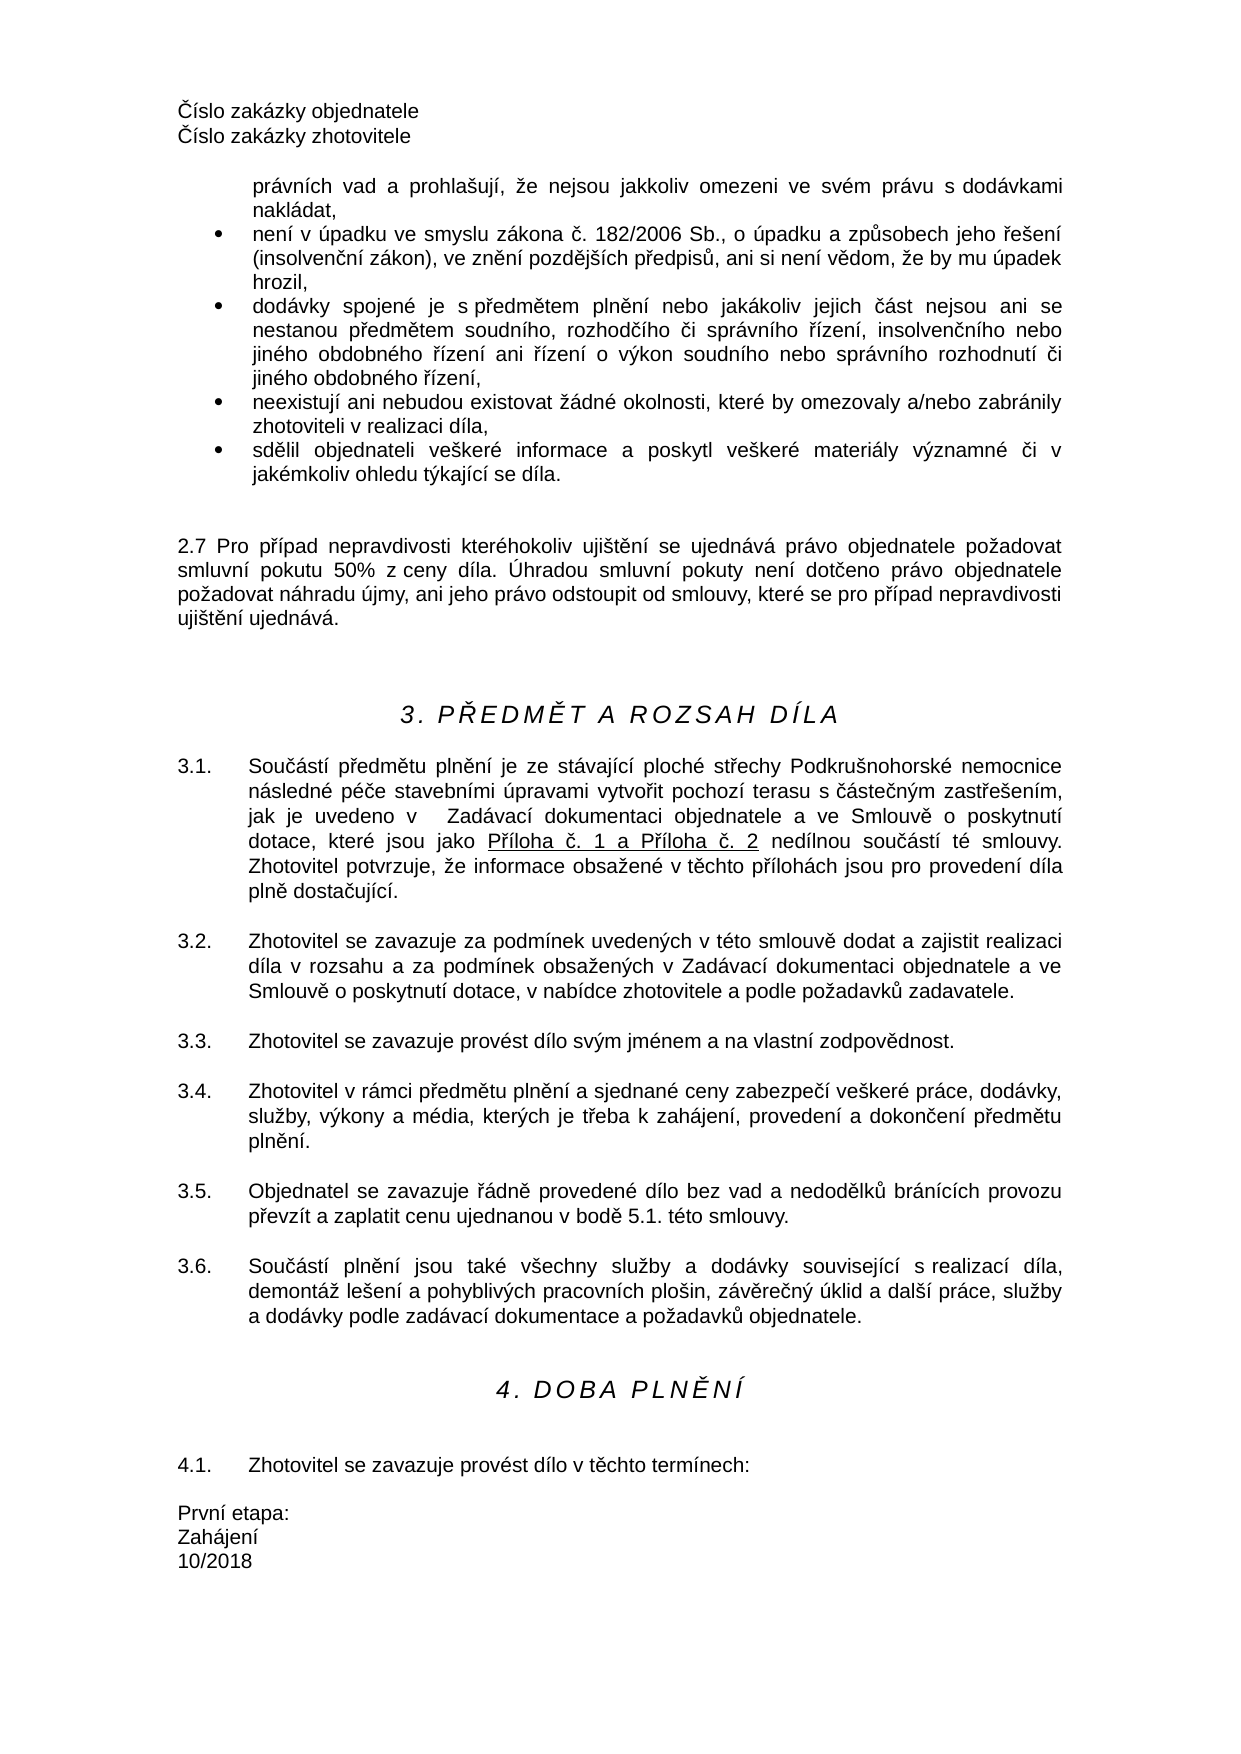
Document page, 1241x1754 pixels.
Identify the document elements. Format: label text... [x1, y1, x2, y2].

text První etapa: [177, 1501, 1063, 1525]
list Zhotovitel se zavazuje provést dílo svým jménem a na vlastní zodpovědnost. [177, 1028, 1063, 1053]
list dodávky spojené je s předmětem plnění nebo jakákoliv jejich část nejsou ani se nestanou předmětem soudního, rozhodčího či správního řízení, insolvenčního nebo jiného obdobného řízení ani řízení o výkon soudního nebo správního rozhodnutí či jiného obdobného řízení, [215, 294, 1063, 389]
text 2.7 Pro případ nepravdivosti kteréhokoliv ujištění se ujednává právo objednatele požadovat smluvní pokutu 50% z ceny díla. Úhradou smluvní pokuty není dotčeno právo objednatele požadovat náhradu újmy, ani jeho právo odstoupit od smlouvy, které se pro případ nepravdivosti ujištění ujednává. [177, 533, 1063, 629]
list sdělil objednateli veškeré informace a poskytl veškeré materiály významné či v jakémkoliv ohledu týkající se díla. [215, 438, 1063, 486]
text Zahájení [177, 1525, 1063, 1549]
list Součástí plnění jsou také všechny služby a dodávky související s realizací díla, demontáž lešení a pohyblivých pracovních plošin, závěrečný úklid a další práce, služby a dodávky podle zadávací dokumentace a požadavků objednatele. [177, 1253, 1063, 1328]
list PŘEDMĚT A ROZSAH DÍLA [177, 703, 1063, 728]
list Součástí předmětu plnění je ze stávající ploché střechy Podkrušnohorské nemocnice následné péče stavebními úpravami vytvořit pochozí terasu s částečným zastřešením, jak je uvedeno v Zadávací dokumentaci objednatele a ve Smlouvě o poskytnutí dotace, které jsou jako Příloha č. 1 a Příloha č. 2 nedílnou součástí té smlouvy. Zhotovitel potvrzuje, že informace obsažené v těchto přílohách jsou pro provedení díla plně dostačující. [177, 753, 1063, 903]
list Zhotovitel se zavazuje za podmínek uvedených v této smlouvě dodat a zajistit realizaci díla v rozsahu a za podmínek obsažených v Zadávací dokumentaci objednatele a ve Smlouvě o poskytnutí dotace, v nabídce zhotovitele a podle požadavků zadavatele. [177, 928, 1063, 1003]
list Zhotovitel se zavazuje provést dílo v těchto termínech: [177, 1452, 1063, 1477]
list není v úpadku ve smyslu zákona č. 182/2006 Sb., o úpadku a způsobech jeho řešení (insolvenční zákon), ve znění pozdějších předpisů, ani si není vědom, že by mu úpadek hrozil, [215, 222, 1063, 294]
list Zhotovitel v rámci předmětu plnění a sjednané ceny zabezpečí veškeré práce, dodávky, služby, výkony a média, kterých je třeba k zahájení, provedení a dokončení předmětu plnění. [177, 1078, 1063, 1153]
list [215, 174, 1063, 222]
list Objednatel se zavazuje řádně provedené dílo bez vad a nedodělků bránících provozu převzít a zaplatit cenu ujednanou v bodě 5.1. této smlouvy. [177, 1178, 1063, 1228]
list DOBA PLNĚNÍ [177, 1378, 1063, 1403]
text 10/2018 [177, 1549, 1063, 1573]
list neexistují ani nebudou existovat žádné okolnosti, které by omezovaly a/nebo zabránily zhotoviteli v realizaci díla, [215, 389, 1063, 438]
